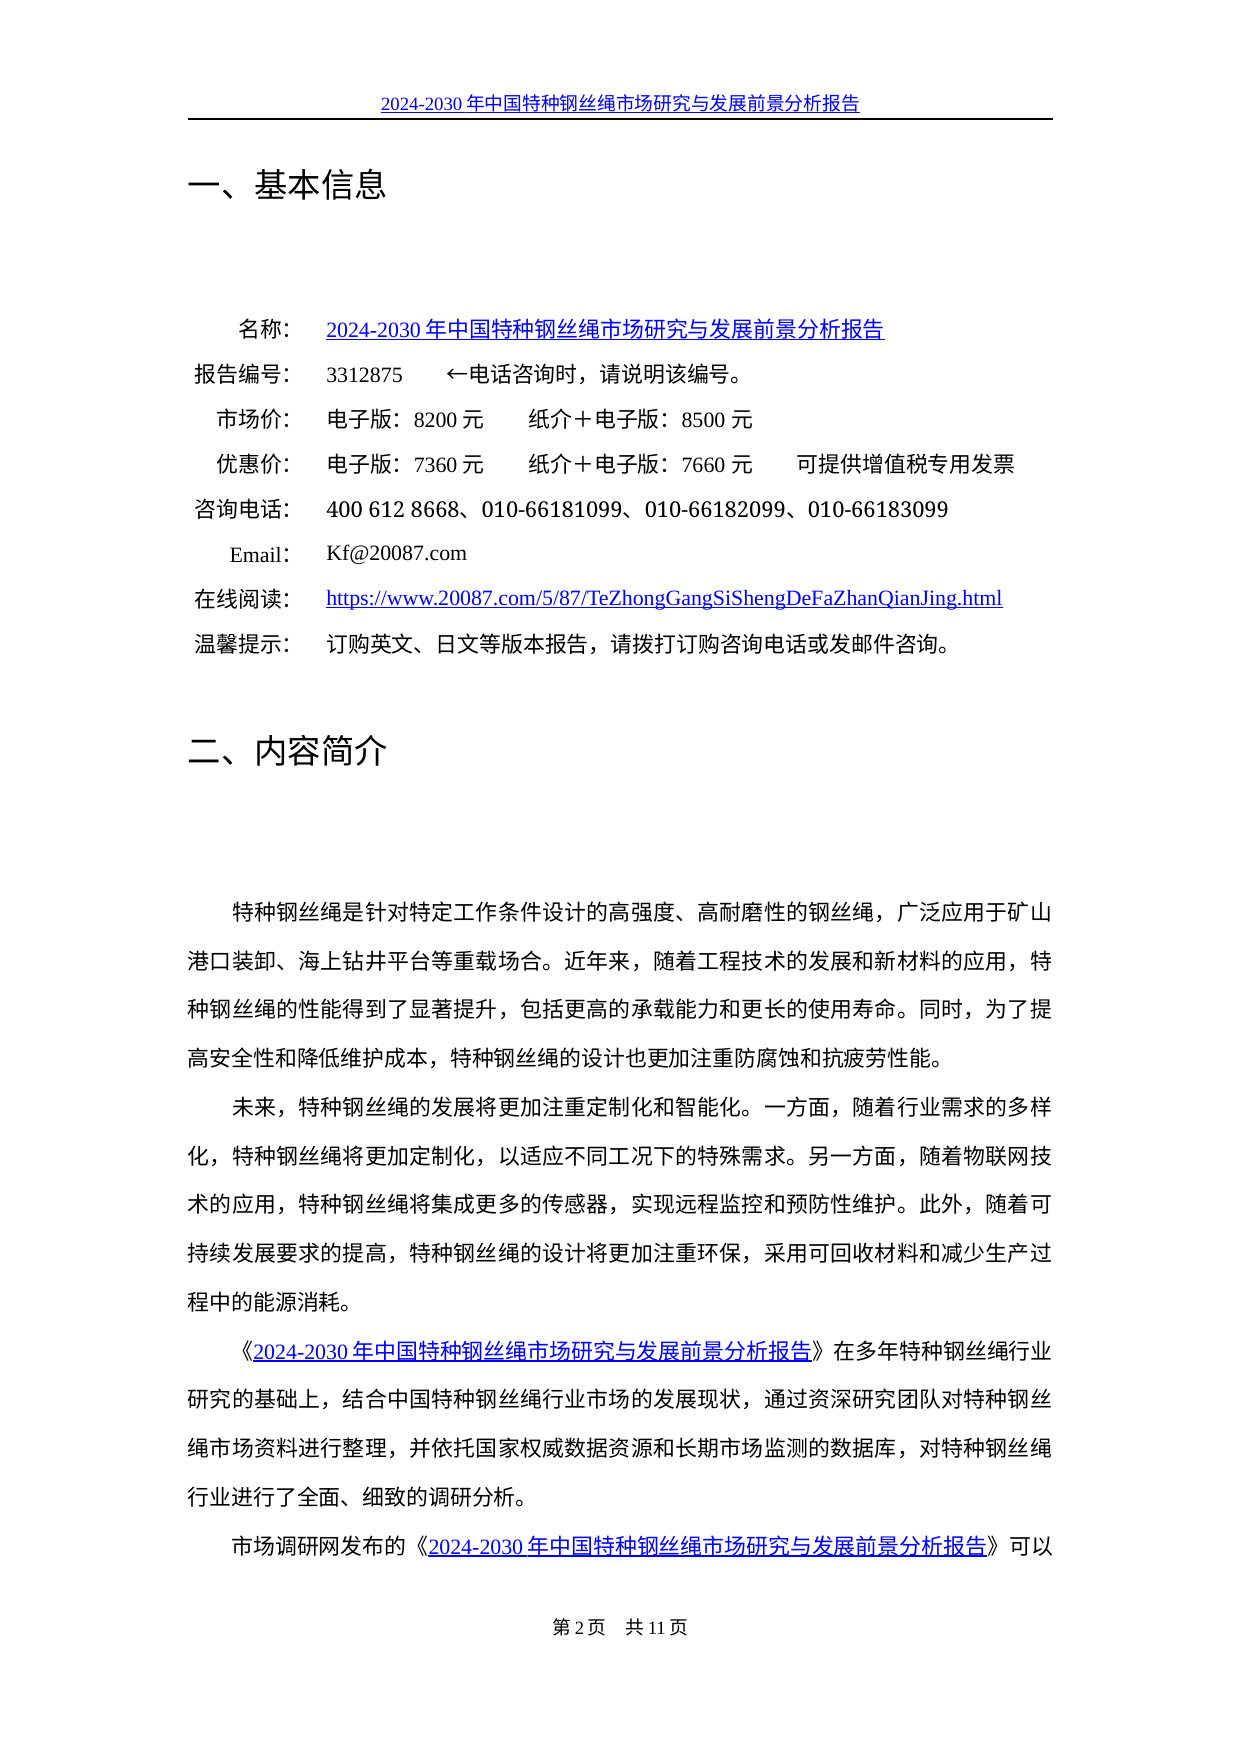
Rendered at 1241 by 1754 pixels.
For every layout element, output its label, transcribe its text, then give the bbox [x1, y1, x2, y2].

table_cell Email： [167, 537, 315, 582]
title 一、基本信息 [187, 150, 1053, 215]
table_cell [315, 582, 1073, 627]
table_cell 咨询电话： [167, 492, 315, 537]
table_cell 市场价： [167, 402, 315, 447]
table_cell 3312875 ←电话咨询时，请说明该编号。 [315, 357, 1073, 402]
table_header 名称： [167, 312, 315, 357]
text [187, 894, 1053, 1561]
table_cell 在线阅读： [167, 582, 315, 627]
table_cell 订购英文、日文等版本报告，请拨打订购咨询电话或发邮件咨询。 [315, 627, 1073, 672]
table_cell 电子版：7360 元 纸介＋电子版：7660 元 可提供增值税专用发票 [315, 447, 1073, 492]
title 二、内容简介 [187, 717, 1053, 782]
table_header 2024-2030年中国特种钢丝绳市场研究与发展前景分析报告 [315, 312, 1073, 357]
table_cell 优惠价： [167, 447, 315, 492]
table_cell 400 612 8668、010-66181099、010-66182099、010-66183099 [315, 492, 1073, 537]
table_cell Kf@20087.com [315, 537, 1073, 582]
table_cell 电子版：8200 元 纸介＋电子版：8500 元 [315, 402, 1073, 447]
table_cell 温馨提示： [167, 627, 315, 672]
table_cell 报告编号： [167, 357, 315, 402]
